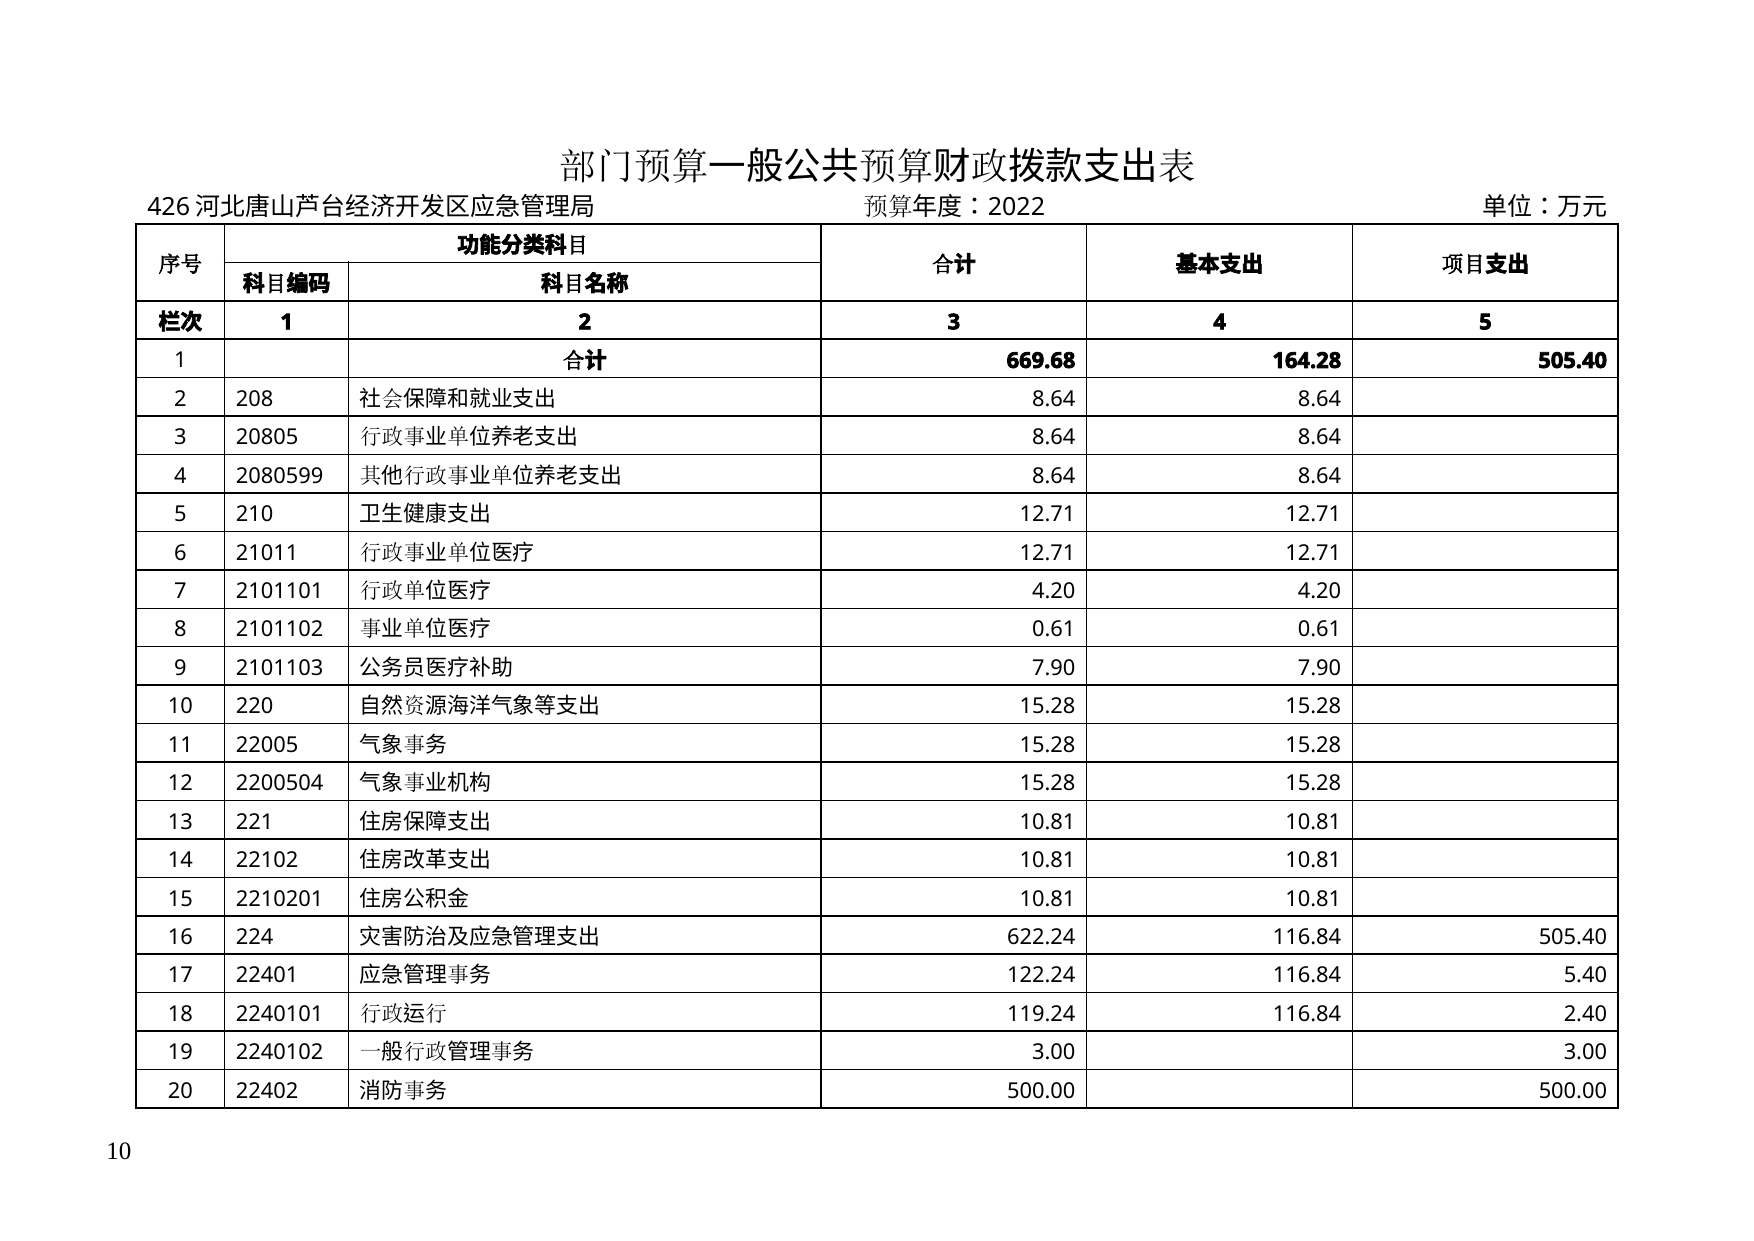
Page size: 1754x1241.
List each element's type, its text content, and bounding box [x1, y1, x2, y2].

table_cell 一般行政管理事务 [349, 1032, 820, 1069]
table_cell 13 [137, 801, 224, 838]
text 部门预算一般公共预算财政拨款支出表 [106, 142, 1648, 184]
table_cell 2101102 [225, 609, 348, 646]
table_cell 住房公积金 [349, 878, 820, 915]
table_cell 气象事业机构 [349, 763, 820, 799]
table_cell 3 [137, 417, 224, 454]
table_cell 12.71 [1087, 494, 1352, 531]
table_cell 208 [225, 378, 348, 415]
table_cell 8 [137, 609, 224, 646]
table_cell 10.81 [822, 878, 1086, 915]
table_cell 6 [137, 532, 224, 569]
table_cell 10.81 [822, 801, 1086, 838]
table_cell 2101103 [225, 647, 348, 684]
table_cell 4.20 [1087, 571, 1352, 607]
table_cell 22102 [225, 840, 348, 876]
table_cell 164.28 [1087, 340, 1352, 377]
table_cell 公务员医疗补助 [349, 647, 820, 684]
table_cell 12 [137, 763, 224, 799]
table_cell 505.40 [1353, 340, 1617, 377]
table_cell 合计 [822, 225, 1086, 300]
table_cell 2200504 [225, 763, 348, 799]
table_cell 合计 [349, 340, 820, 377]
table_cell [1353, 801, 1617, 838]
table_cell 行政单位医疗 [349, 571, 820, 607]
table_cell 7.90 [1087, 647, 1352, 684]
table_cell 8.64 [1087, 378, 1352, 415]
table_cell 11 [137, 724, 224, 761]
table_cell 7 [137, 571, 224, 607]
table_cell 住房保障支出 [349, 801, 820, 838]
table_cell 15.28 [822, 686, 1086, 723]
table_cell 500.00 [1353, 1070, 1617, 1107]
table_cell 20 [137, 1070, 224, 1107]
table_cell 8.64 [822, 378, 1086, 415]
table_cell 10.81 [1087, 878, 1352, 915]
table_cell 行政事业单位医疗 [349, 532, 820, 569]
table_cell 住房改革支出 [349, 840, 820, 876]
table_cell 17 [137, 955, 224, 992]
table_cell 10.81 [1087, 801, 1352, 838]
table_cell 1 [225, 302, 348, 338]
table_cell [1353, 609, 1617, 646]
table_cell 2240102 [225, 1032, 348, 1069]
table_cell 15.28 [822, 724, 1086, 761]
table_cell [1353, 417, 1617, 454]
table_cell [1353, 724, 1617, 761]
table_cell 其他行政事业单位养老支出 [349, 455, 820, 492]
table_header 预算年度：2022 [822, 186, 1086, 223]
table_cell 15.28 [1087, 763, 1352, 799]
table_cell 622.24 [822, 917, 1086, 953]
table_cell 669.68 [822, 340, 1086, 377]
table_cell 应急管理事务 [349, 955, 820, 992]
table_cell 2210201 [225, 878, 348, 915]
table_cell 15 [137, 878, 224, 915]
table_cell 18 [137, 993, 224, 1030]
table_cell [1353, 378, 1617, 415]
table_cell 9 [137, 647, 224, 684]
table_cell 功能分类科目 [225, 225, 820, 261]
table_cell [1087, 1070, 1352, 1107]
table_cell [1353, 532, 1617, 569]
table_cell 221 [225, 801, 348, 838]
table_cell 卫生健康支出 [349, 494, 820, 531]
table_header 426河北唐山芦台经济开发区应急管理局 [137, 186, 820, 223]
table_cell 12.71 [822, 494, 1086, 531]
table_cell 7.90 [822, 647, 1086, 684]
table_cell 8.64 [822, 455, 1086, 492]
table_cell [1353, 763, 1617, 799]
table_cell 基本支出 [1087, 225, 1352, 300]
table_cell 3.00 [1353, 1032, 1617, 1069]
table_cell 0.61 [822, 609, 1086, 646]
table_cell 2080599 [225, 455, 348, 492]
table_cell 8.64 [822, 417, 1086, 454]
table_cell 序号 [137, 225, 224, 300]
table_cell 116.84 [1087, 917, 1352, 953]
table_cell 3 [822, 302, 1086, 338]
table_cell 2 [137, 378, 224, 415]
table_cell 119.24 [822, 993, 1086, 1030]
table_cell 5.40 [1353, 955, 1617, 992]
table_cell 22005 [225, 724, 348, 761]
table_cell [1353, 455, 1617, 492]
table_cell 2240101 [225, 993, 348, 1030]
table_cell [1353, 494, 1617, 531]
table_cell 科目编码 [225, 263, 348, 300]
table_cell 8.64 [1087, 417, 1352, 454]
table_cell 4 [1087, 302, 1352, 338]
table_cell 10.81 [822, 840, 1086, 876]
table_cell 10 [137, 686, 224, 723]
table_cell 22401 [225, 955, 348, 992]
table_cell 15.28 [1087, 724, 1352, 761]
table_cell 0.61 [1087, 609, 1352, 646]
table_cell 栏次 [137, 302, 224, 338]
table_cell 消防事务 [349, 1070, 820, 1107]
table_cell 20805 [225, 417, 348, 454]
table_cell 224 [225, 917, 348, 953]
table_cell 1 [137, 340, 224, 377]
table_cell [1087, 1032, 1352, 1069]
table_cell 21011 [225, 532, 348, 569]
table_cell [225, 340, 348, 377]
table_cell 4.20 [822, 571, 1086, 607]
table_cell 事业单位医疗 [349, 609, 820, 646]
table_cell 项目支出 [1353, 225, 1617, 300]
table_cell 2101101 [225, 571, 348, 607]
table_cell 行政事业单位养老支出 [349, 417, 820, 454]
table_cell 210 [225, 494, 348, 531]
table_cell 8.64 [1087, 455, 1352, 492]
table_cell [1353, 647, 1617, 684]
table_cell 气象事务 [349, 724, 820, 761]
table_cell 505.40 [1353, 917, 1617, 953]
table_cell 116.84 [1087, 955, 1352, 992]
table_cell [1353, 878, 1617, 915]
table_cell 116.84 [1087, 993, 1352, 1030]
table_cell 14 [137, 840, 224, 876]
table_cell 122.24 [822, 955, 1086, 992]
table_cell 12.71 [1087, 532, 1352, 569]
table_cell 12.71 [822, 532, 1086, 569]
table_cell 5 [1353, 302, 1617, 338]
table_cell 16 [137, 917, 224, 953]
table_cell 15.28 [822, 763, 1086, 799]
table_cell [1353, 686, 1617, 723]
table_cell [1353, 571, 1617, 607]
table_header 单位：万元 [1087, 186, 1617, 223]
table_cell 500.00 [822, 1070, 1086, 1107]
table_cell 19 [137, 1032, 224, 1069]
table_cell 4 [137, 455, 224, 492]
table_cell 灾害防治及应急管理支出 [349, 917, 820, 953]
table_cell 3.00 [822, 1032, 1086, 1069]
table_cell 科目名称 [349, 263, 820, 300]
table_cell 社会保障和就业支出 [349, 378, 820, 415]
table_cell 5 [137, 494, 224, 531]
table_cell 自然资源海洋气象等支出 [349, 686, 820, 723]
table_cell 行政运行 [349, 993, 820, 1030]
table_cell 22402 [225, 1070, 348, 1107]
table_cell 10.81 [1087, 840, 1352, 876]
table_cell [1353, 840, 1617, 876]
table_cell 2 [349, 302, 820, 338]
table_cell 2.40 [1353, 993, 1617, 1030]
table_cell 220 [225, 686, 348, 723]
table_cell 15.28 [1087, 686, 1352, 723]
